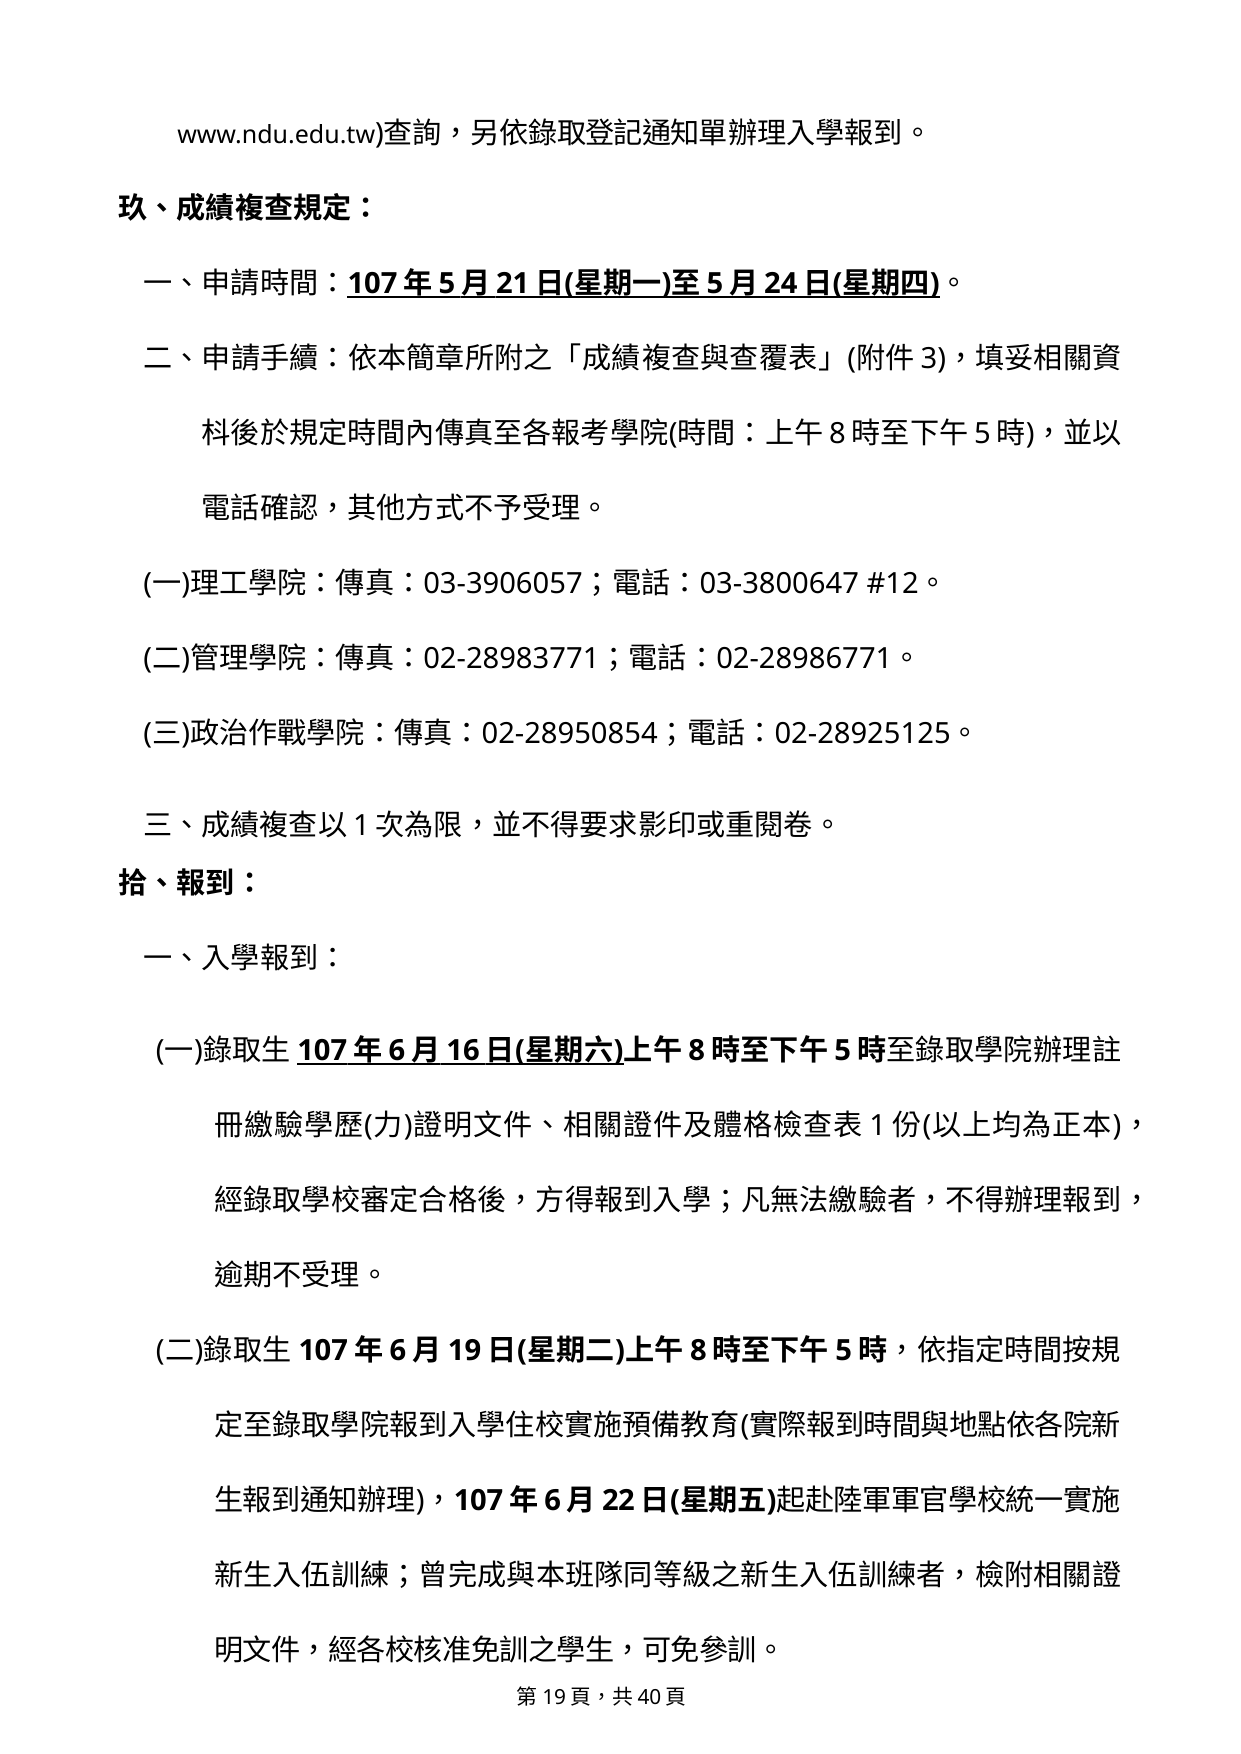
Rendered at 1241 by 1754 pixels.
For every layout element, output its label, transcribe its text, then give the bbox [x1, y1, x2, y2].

text 三、成績複查以1次為限，並不得要求影印或重閱卷。 [143, 769, 1122, 844]
text 一、申請時間：107年5月21日(星期一)至5月24日(星期四)。 [143, 244, 1122, 319]
text (二)管理學院：傳真：02-28983771；電話：02-28986771。 [143, 619, 1122, 694]
text 二、申請手續：依本簡章所附之「成績複查與查覆表」(附件3)，填妥相關資枓後於規定時間內傳真至各報考學院(時間：上午8時至下午5時)，並以電話確認，其他方式不予受理。 [143, 319, 1122, 544]
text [176, 94, 1122, 169]
text 拾、報到： [118, 844, 1122, 919]
text (一)錄取生107年6月16日(星期六)上午8時至下午5時至錄取學院辦理註冊繳驗學歷(力)證明文件、相關證件及體格檢查表1份(以上均為正本)，經錄取學校審定合格後，方得報到入學；凡無法繳驗者，不得辦理報到，逾期不受理。 [156, 994, 1122, 1294]
text (三)政治作戰學院：傳真：02-28950854；電話：02-28925125。 [143, 694, 1122, 769]
text 一、入學報到： [143, 919, 1122, 994]
text 玖、成績複查規定： [118, 169, 1122, 244]
text (一)理工學院：傳真：03-3906057；電話：03-3800647 #12。 [143, 544, 1122, 619]
text (二)錄取生107年6月19日(星期二)上午8時至下午5時，依指定時間按規定至錄取學院報到入學住校實施預備教育(實際報到時間與地點依各院新生報到通知辦理)，107年6月22日(星期五)起赴陸軍軍官學校統一實施新生入伍訓練；曾完成與本班隊同等級之新生入伍訓練者，檢附相關證明文件，經各校核准免訓之學生，可免參訓。 [156, 1294, 1122, 1669]
